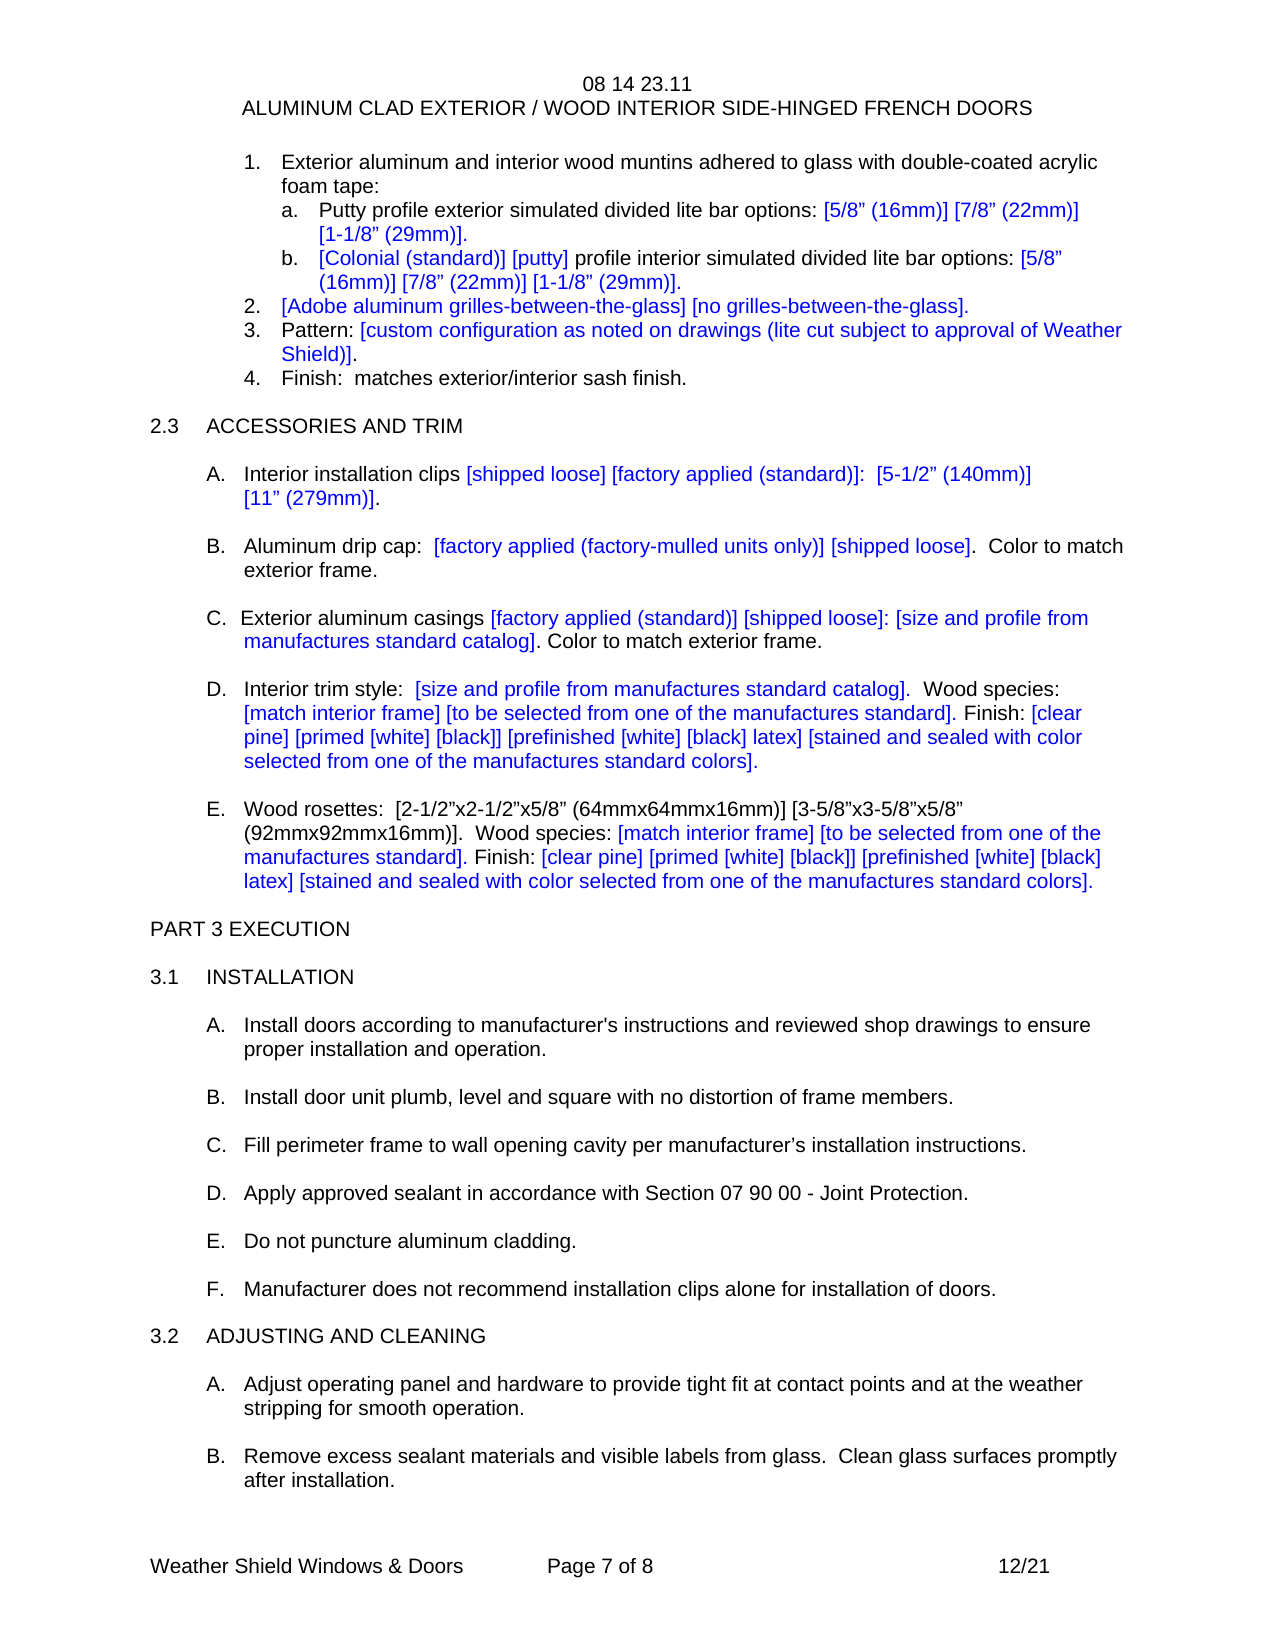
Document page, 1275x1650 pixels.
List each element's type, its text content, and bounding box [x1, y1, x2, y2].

list Install door unit plumb, level and square with no distortion of frame members. [206, 1084, 1125, 1108]
text [1-1/8” (29mm)]. [319, 222, 1125, 246]
list Do not puncture aluminum cladding. [206, 1228, 1125, 1252]
list [Adobe aluminum grilles-between-the-glass] [no grilles-between-the-glass]. [244, 294, 1125, 318]
list Interior installation clips [shipped loose] [factory applied (standard)]: [5-1/2” (140mm)] [206, 461, 1125, 485]
list Wood rosettes: [2-1/2”x2-1/2”x5/8” (64mmx64mmx16mm)] [3-5/8”x3-5/8”x5/8” (92mmx92mmx16mm)]. Wood species: [match interior frame] [to be selected from one of the manufactures standard]. Finish: [clear pine] [primed [white] [black]] [prefinished [white] [black] latex] [stained and sealed with color selected from one of the manufactures standard colors]. [206, 797, 1125, 893]
list Interior trim style: [size and profile from manufactures standard catalog]. Wood species: [match interior frame] [to be selected from one of the manufactures standard]. Finish: [clear pine] [primed [white] [black]] [prefinished [white] [black] latex] [stained and sealed with color selected from one of the manufactures standard colors]. [206, 677, 1125, 773]
list Pattern: [custom configuration as noted on drawings (lite cut subject to approval of Weather Shield)]. [244, 318, 1125, 366]
list Finish: matches exterior/interior sash finish. [244, 366, 1125, 389]
list [Colonial (standard)] [putty] profile interior simulated divided lite bar options: [5/8” (16mm)] [7/8” (22mm)] [1-1/8” (29mm)]. [281, 246, 1125, 294]
text 2.3 ACCESSORIES AND TRIM [150, 413, 1125, 437]
list Exterior aluminum casings [factory applied (standard)] [shipped loose]: [size and profile from manufactures standard catalog]. Color to match exterior frame. [206, 605, 1125, 653]
list Aluminum drip cap: [factory applied (factory-mulled units only)] [shipped loose]. Color to match exterior frame. [206, 533, 1125, 581]
text 3.1 INSTALLATION [150, 965, 1125, 989]
list Install doors according to manufacturer's instructions and reviewed shop drawings to ensure proper installation and operation. [206, 1013, 1125, 1061]
list Exterior aluminum and interior wood muntins adhered to glass with double-coated acrylic foam tape: [244, 150, 1125, 198]
list Remove excess sealant materials and visible labels from glass. Clean glass surfaces promptly after installation. [206, 1444, 1125, 1492]
list Apply approved sealant in accordance with Section 07 90 00 - Joint Protection. [206, 1181, 1125, 1204]
list Fill perimeter frame to wall opening cavity per manufacturer’s installation instructions. [206, 1133, 1125, 1157]
text 3.2 ADJUSTING AND CLEANING [150, 1324, 1125, 1348]
list Adjust operating panel and hardware to provide tight fit at contact points and at the weather stripping for smooth operation. [206, 1372, 1125, 1420]
text PART 3 EXECUTION [150, 917, 1125, 941]
list Manufacturer does not recommend installation clips alone for installation of doors. [206, 1276, 1125, 1300]
list Putty profile exterior simulated divided lite bar options: [5/8” (16mm)] [7/8” (22mm)] [281, 198, 1125, 222]
text [11” (279mm)]. [244, 485, 1125, 509]
